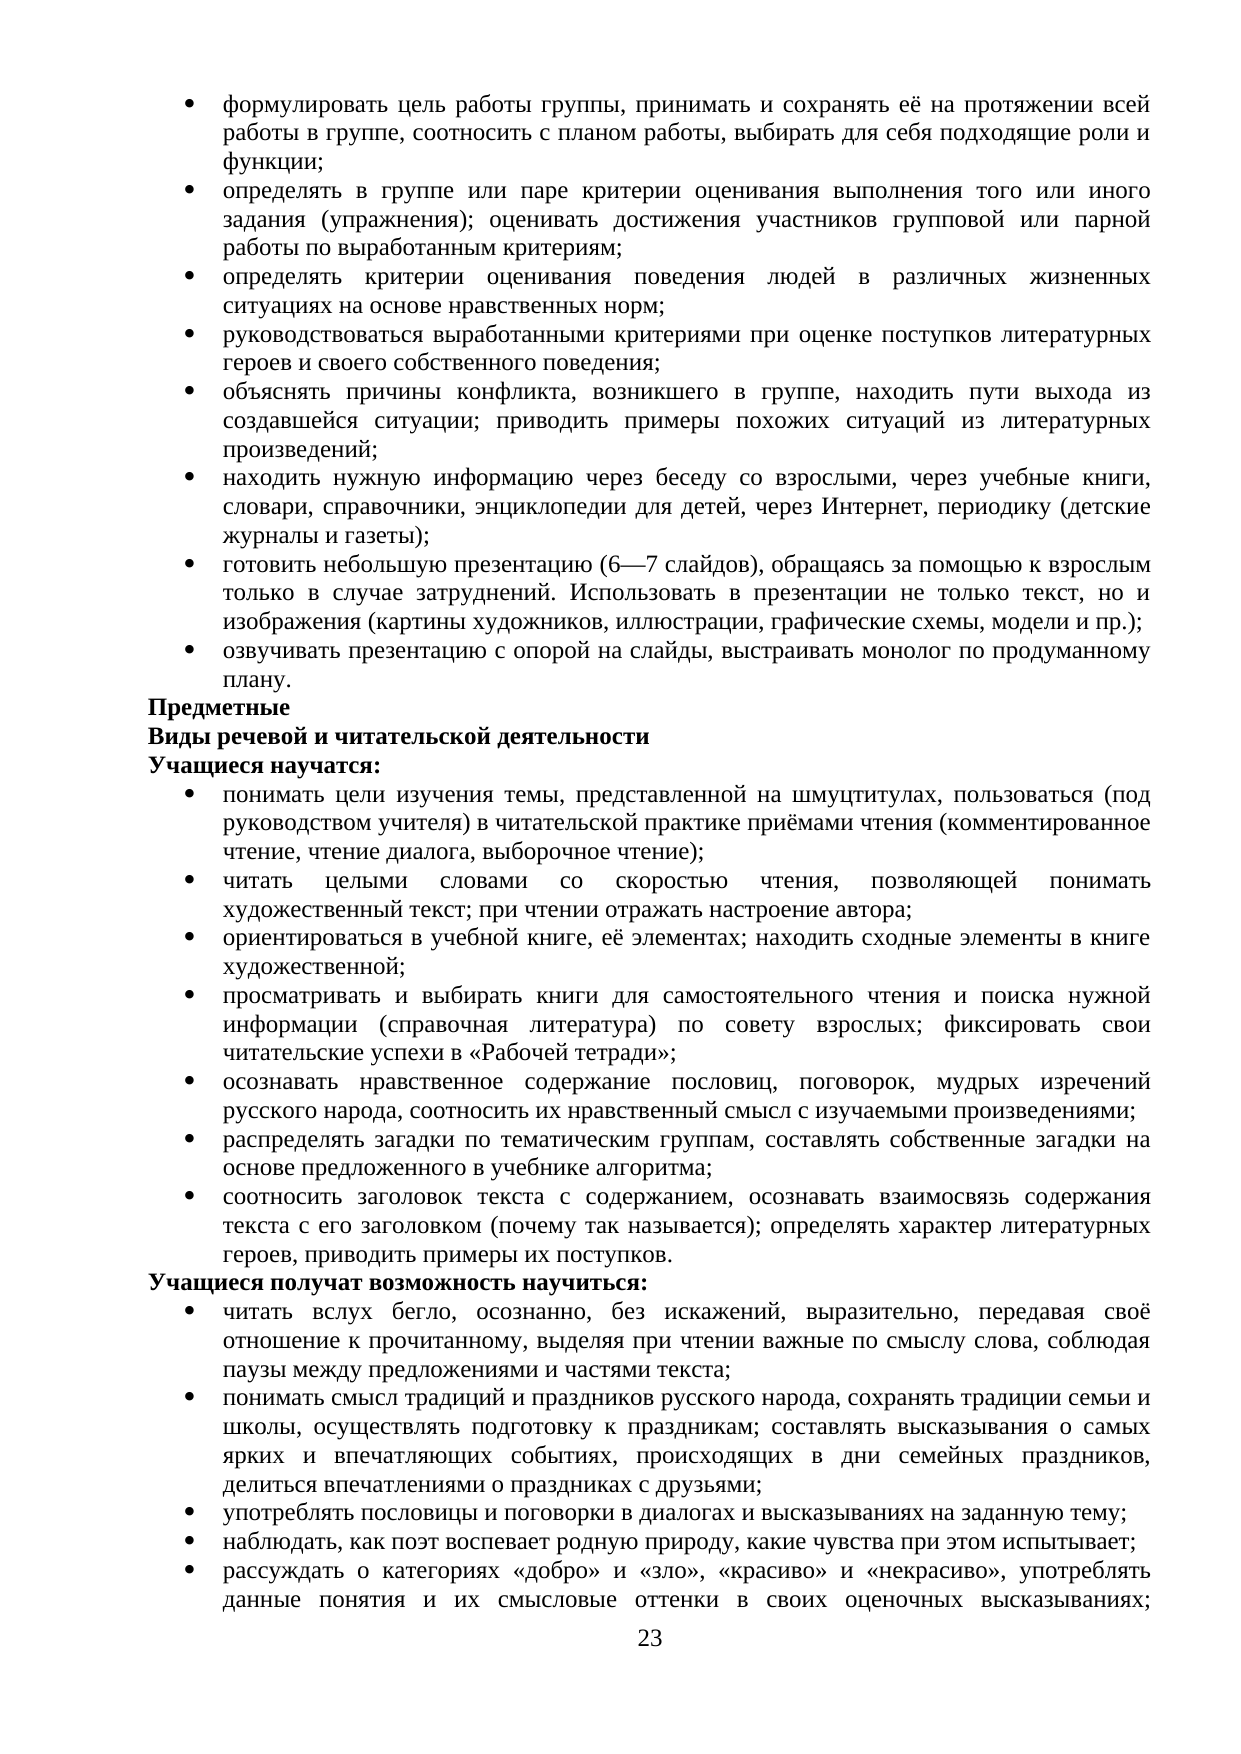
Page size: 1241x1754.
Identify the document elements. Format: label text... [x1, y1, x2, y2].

list понимать цели изучения темы, представленной на шмуцтитулах, пользоваться (под руководством учителя) в читательской практике приёмами чтения (комментированное чтение, чтение диалога, выборочное чтение); [185, 779, 1152, 865]
list читать целыми словами со скоростью чтения, позволяющей понимать художественный текст; при чтении отражать настроение автора; [185, 865, 1152, 922]
list просматривать и выбирать книги для самостоятельного чтения и поиска нужной информации (справочная литература) по совету взрослых; фиксировать свои читательские успехи в «Рабочей тетради»; [185, 980, 1152, 1066]
list озвучивать презентацию с опорой на слайды, выстраивать монолог по продуманному плану. [185, 635, 1152, 692]
list руководствоваться выработанными критериями при оценке поступков литературных героев и своего собственного поведения; [185, 319, 1152, 376]
list понимать смысл традиций и праздников русского народа, сохранять традиции семьи и школы, осуществлять подготовку к праздникам; составлять высказывания о самых ярких и впечатляющих событиях, происходящих в дни семейных праздников, делиться впечатлениями о праздниках с друзьями; [185, 1382, 1152, 1497]
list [185, 1555, 1152, 1612]
text Предметные [148, 692, 1152, 721]
list употреблять пословицы и поговорки в диалогах и высказываниях на заданную тему; [185, 1497, 1152, 1526]
list находить нужную информацию через беседу со взрослыми, через учебные книги, словари, справочники, энциклопедии для детей, через Интернет, периодику (детские журналы и газеты); [185, 462, 1152, 549]
list определять критерии оценивания поведения людей в различных жизненных ситуациях на основе нравственных норм; [185, 261, 1152, 319]
list объяснять причины конфликта, возникшего в группе, находить пути выхода из создавшейся ситуации; приводить примеры похожих ситуаций из литературных произведений; [185, 376, 1152, 462]
list формулировать цель работы группы, принимать и сохранять её на протяжении всей работы в группе, соотносить с планом работы, выбирать для себя подходящие роли и функции; [185, 89, 1152, 175]
text Учащиеся научатся: [148, 750, 1152, 779]
text Учащиеся получат возможность научиться: [148, 1267, 1152, 1296]
list распределять загадки по тематическим группам, составлять собственные загадки на основе предложенного в учебнике алгоритма; [185, 1124, 1152, 1181]
list соотносить заголовок текста с содержанием, осознавать взаимосвязь содержания текста с его заголовком (почему так называется); определять характер литературных героев, приводить примеры их поступков. [185, 1181, 1152, 1267]
list ориентироваться в учебной книге, её элементах; находить сходные элементы в книге художественной; [185, 922, 1152, 980]
list определять в группе или паре критерии оценивания выполнения того или иного задания (упражнения); оценивать достижения участников групповой или парной работы по выработанным критериям; [185, 175, 1152, 261]
list наблюдать, как поэт воспевает родную природу, какие чувства при этом испытывает; [185, 1526, 1152, 1555]
text Виды речевой и читательской деятельности [148, 721, 1152, 750]
list готовить небольшую презентацию (6—7 слайдов), обращаясь за помощью к взрослым только в случае затруднений. Использовать в презентации не только текст, но и изображения (картины художников, иллюстрации, графические схемы, модели и пр.); [185, 549, 1152, 635]
list осознавать нравственное содержание пословиц, поговорок, мудрых изречений русского народа, соотносить их нравственный смысл с изучаемыми произведениями; [185, 1066, 1152, 1124]
list читать вслух бегло, осознанно, без искажений, выразительно, передавая своё отношение к прочитанному, выделяя при чтении важные по смыслу слова, соблюдая паузы между предложениями и частями текста; [185, 1296, 1152, 1382]
